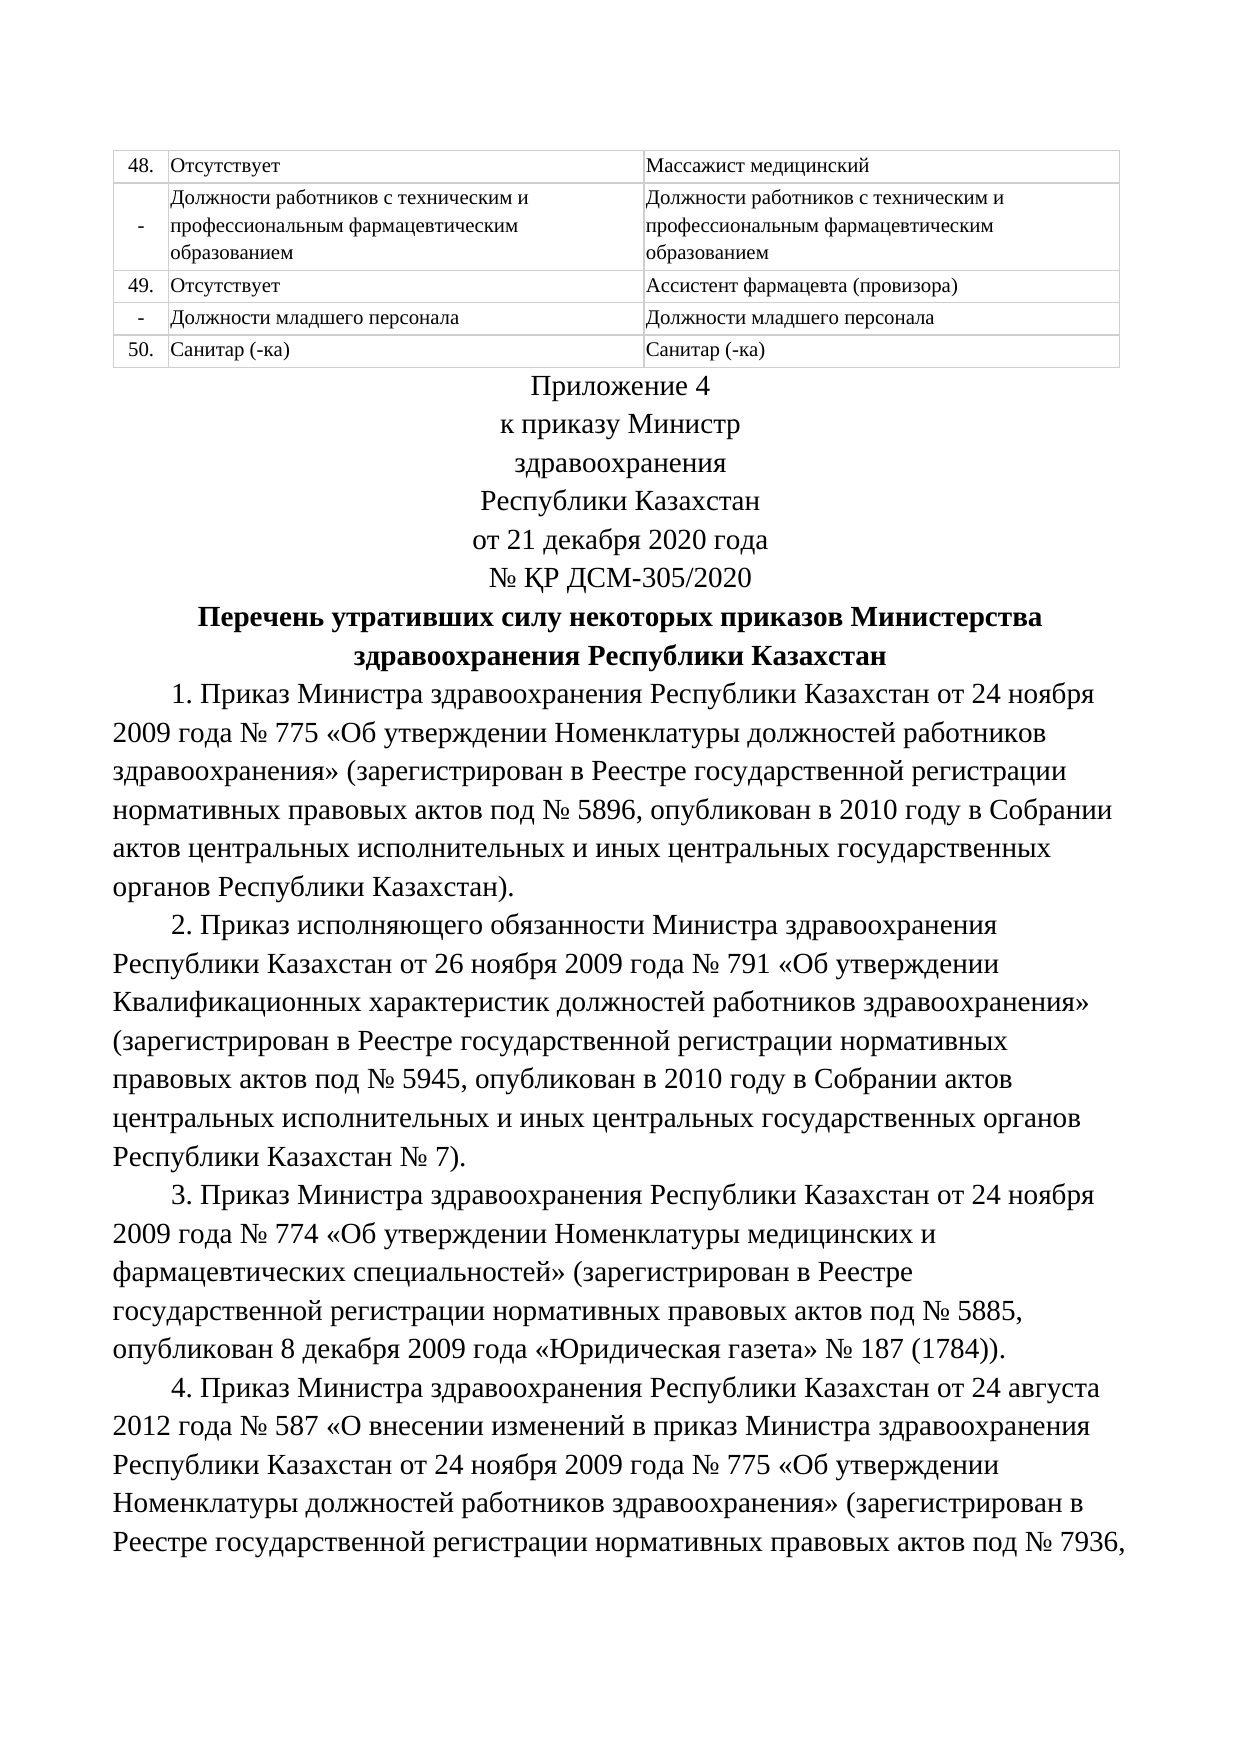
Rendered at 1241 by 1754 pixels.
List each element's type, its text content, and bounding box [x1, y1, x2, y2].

table_cell Массажист медицинский [645, 151, 1119, 182]
table_cell Aссистент фармацевта (провизора) [645, 271, 1119, 302]
text 1. Приказ Министра здравоохранения Республики Казахстан от 24 ноября 2009 года № 775 «Об утверждении Номенклатуры должностей работников здравоохранения» (зарегистрирован в Реестре государственной регистрации нормативных правовых актов под № 5896, опубликован в 2010 году в Собрании актов центральных исполнительных и иных центральных государственных органов Республики Казахстан). [112, 676, 1128, 902]
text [112, 1370, 1128, 1558]
table_cell Должности работников с техническим и профессиональным фармацевтическим образованием [169, 184, 643, 270]
table_cell Должности работников с техническим и профессиональным фармацевтическим образованием [645, 184, 1119, 270]
text Перечень утративших силу некоторых приказов Министерства здравоохранения Республики Казахстан [112, 599, 1128, 671]
text Приложение 4 к приказу Министр здравоохранения Республики Казахстан от 21 декабря 2020 года № ҚР ДСМ-305/2020 [112, 368, 1128, 594]
table_cell Должности младшего персонала [169, 303, 643, 334]
text 2. Приказ исполняющего обязанности Министра здравоохранения Республики Казахстан от 26 ноября 2009 года № 791 «Об утверждении Квалификационных характеристик должностей работников здравоохранения» (зарегистрирован в Реестре государственной регистрации нормативных правовых актов под № 5945, опубликован в 2010 году в Собрании актов центральных исполнительных и иных центральных государственных органов Республики Казахстан № 7). [112, 907, 1128, 1172]
table_cell Отсутствует [169, 271, 643, 302]
table_cell - [114, 303, 168, 334]
table_cell 48. [114, 151, 168, 182]
table_cell Санитар (-ка) [645, 336, 1119, 367]
table_cell Отсутствует [169, 151, 643, 182]
table_cell Санитар (-ка) [169, 336, 643, 367]
table_cell - [114, 184, 168, 270]
text 3. Приказ Министра здравоохранения Республики Казахстан от 24 ноября 2009 года № 774 «Об утверждении Номенклатуры медицинских и фармацевтических специальностей» (зарегистрирован в Реестре государственной регистрации нормативных правовых актов под № 5885, опубликован 8 декабря 2009 года «Юридическая газета» № 187 (1784)). [112, 1177, 1128, 1365]
table_cell 50. [114, 336, 168, 367]
table_cell 49. [114, 271, 168, 302]
table_cell Должности младшего персонала [645, 303, 1119, 334]
